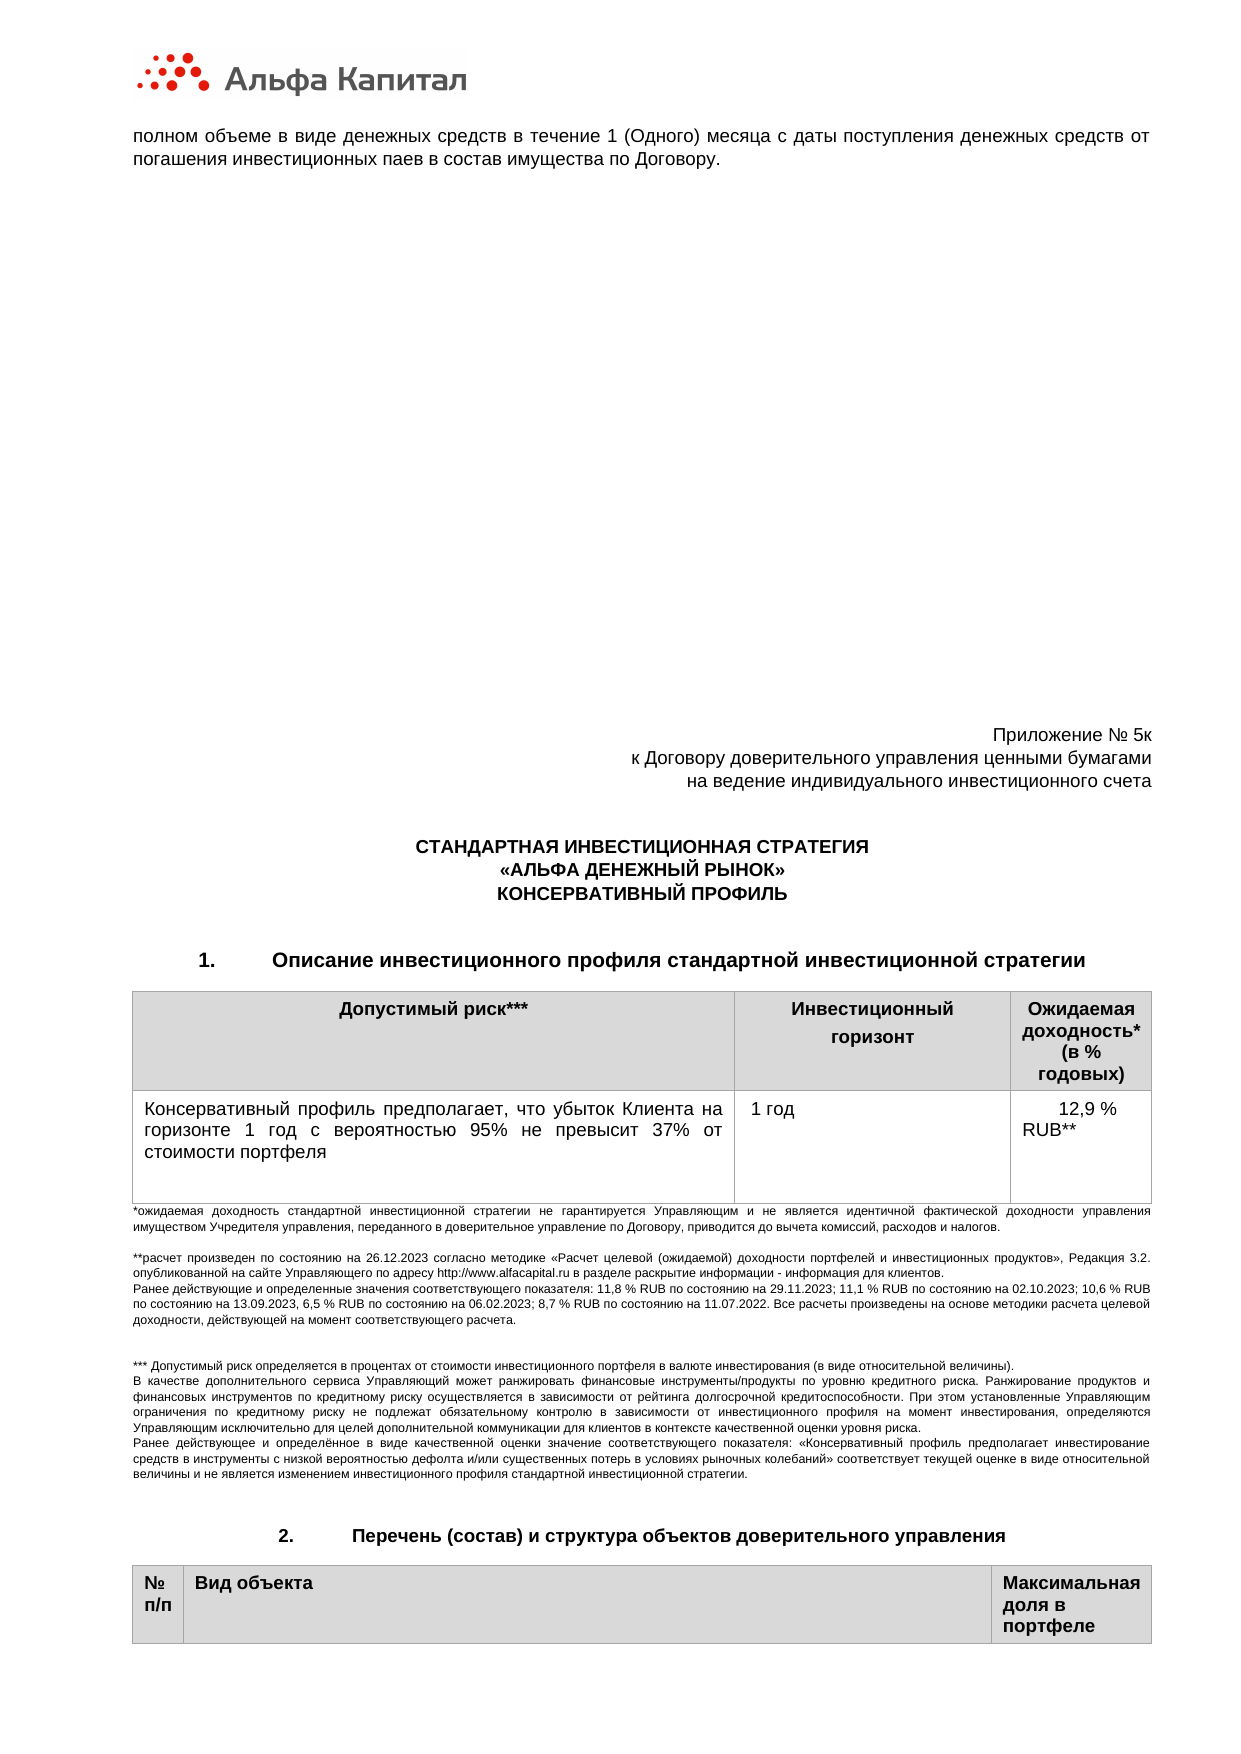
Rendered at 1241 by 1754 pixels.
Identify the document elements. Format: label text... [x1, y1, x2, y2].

text Ранее действующее и определённое в виде качественной оценки значение соответствующего показателя: «Консервативный профиль предполагает инвестирование средств в инструменты с низкой вероятностью дефолта и/или существенных потерь в условиях рыночных колебаний» соответствует текущей оценке в виде относительной величины и не является изменением инвестиционного профиля стандартной инвестиционной стратегии. [133, 1436, 1152, 1481]
text КОНСЕРВАТИВНЫЙ ПРОФИЛЬ [133, 882, 1152, 904]
table_header Ожидаемая доходность* (в % годовых) [1011, 992, 1151, 1090]
text *ожидаемая доходность стандартной инвестиционной стратегии не гарантируется Управляющим и не является идентичной фактической доходности управления имуществом Учредителя управления, переданного в доверительное управление по Договору, приводится до вычета комиссий, расходов и налогов. [133, 1204, 1152, 1234]
text 1. Описание инвестиционного профиля стандартной инвестиционной стратегии [133, 948, 1152, 972]
table_cell 1 год [735, 1091, 1010, 1203]
table_header Инвестиционный горизонт [735, 992, 1010, 1090]
table_cell Консервативный профиль предполагает, что убыток Клиента на горизонте 1 год с вероятностью 95% не превысит 37% от стоимости портфеля [133, 1091, 734, 1203]
text Приложение № 5к [133, 724, 1152, 745]
text В качестве дополнительного сервиса Управляющий может ранжировать финансовые инструменты/продукты по уровню кредитного риска. Ранжирование продуктов и финансовых инструментов по кредитному риску осуществляется в зависимости от рейтинга долгосрочной кредитоспособности. При этом установленные Управляющим ограничения по кредитному риску не подлежат обязательному контролю в зависимости от инвестиционного профиля на момент инвестирования, определяются Управляющим исключительно для целей дополнительной коммуникации для клиентов в контексте качественной оценки уровня риска. [133, 1374, 1152, 1435]
text СТАНДАРТНАЯ ИНВЕСТИЦИОННАЯ СТРАТЕГИЯ [133, 836, 1152, 857]
text **расчет произведен по состоянию на 26.12.2023 согласно методике «Расчет целевой (ожидаемой) доходности портфелей и инвестиционных продуктов», Редакция 3.2. опубликованной на сайте Управляющего по адресу http://www.alfacapital.ru в разделе раскрытие информации - информация для клиентов. [133, 1250, 1152, 1280]
table_cell 12,9 % RUB** [1011, 1091, 1151, 1203]
text *** Допустимый риск определяется в процентах от стоимости инвестиционного портфеля в валюте инвестирования (в виде относительной величины). [133, 1358, 1152, 1373]
picture [132, 47, 470, 101]
text Ранее действующие и определенные значения соответствующего показателя: 11,8 % RUB по состоянию на 29.11.2023; 11,1 % RUB по состоянию на 02.10.2023; 10,6 % RUB по состоянию на 13.09.2023, 6,5 % RUB по состоянию на 06.02.2023; 8,7 % RUB по состоянию на 11.07.2022. Все расчеты произведены на основе методики расчета целевой доходности, действующей на момент соответствующего расчета. [133, 1281, 1152, 1327]
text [133, 125, 1152, 169]
table_header Вид объекта [184, 1566, 991, 1643]
table_header Допустимый риск*** [133, 992, 734, 1090]
text «АЛЬФА ДЕНЕЖНЫЙ РЫНОК» [133, 859, 1152, 881]
text 2. Перечень (состав) и структура объектов доверительного управления [133, 1525, 1152, 1546]
text к Договору доверительного управления ценными бумагами [133, 747, 1152, 768]
table_header Максимальная доля в портфеле [992, 1566, 1151, 1643]
table_header № п/п [133, 1566, 183, 1643]
text на ведение индивидуального инвестиционного счета [133, 770, 1152, 792]
